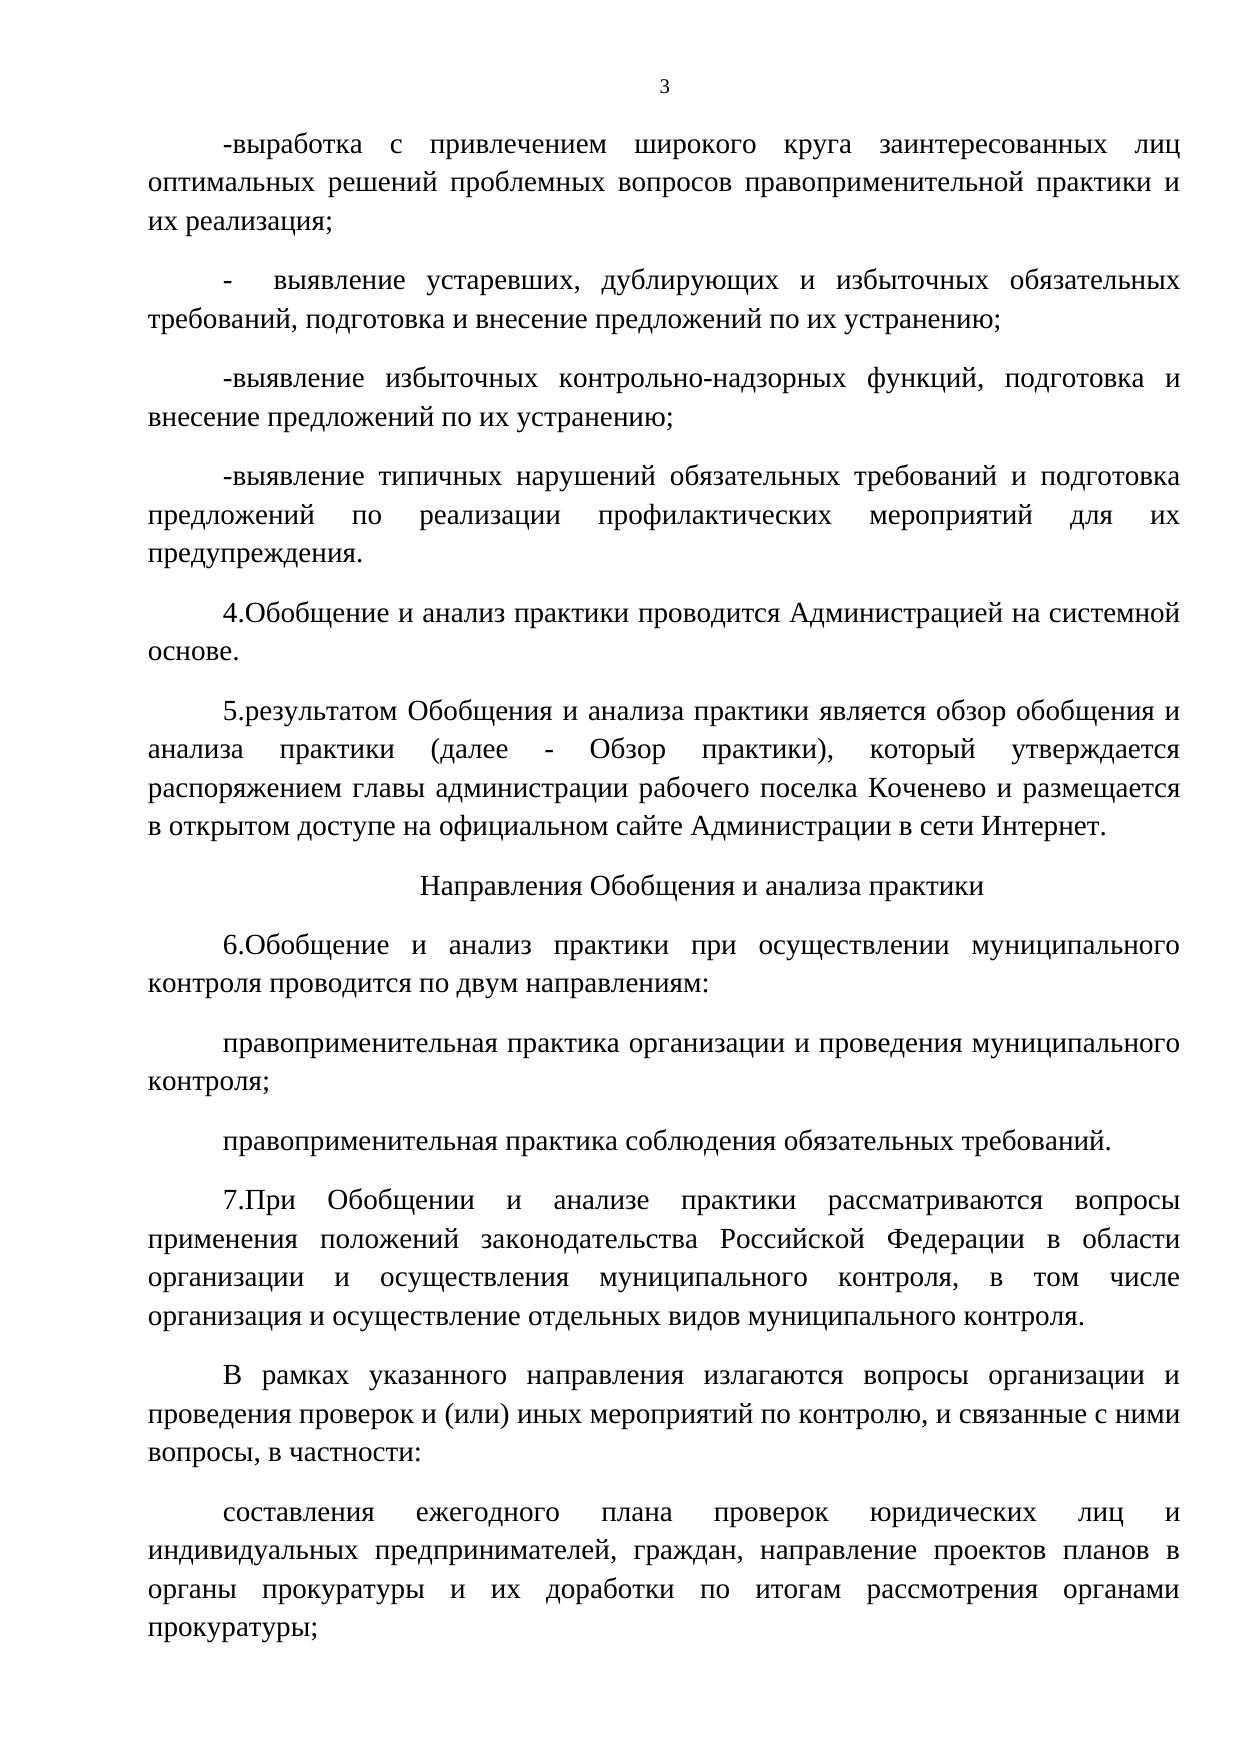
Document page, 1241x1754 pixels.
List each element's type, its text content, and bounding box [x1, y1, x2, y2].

text -выявление типичных нарушений обязательных требований и подготовка предложений по реализации профилактических мероприятий для их предупреждения. [148, 458, 1181, 569]
text -выработка с привлечением широкого круга заинтересованных лиц оптимальных решений проблемных вопросов правоприменительной практики и их реализация; [148, 126, 1181, 237]
text правоприменительная практика организации и проведения муниципального контроля; [148, 1025, 1181, 1097]
text 6.Обобщение и анализ практики при осуществлении муниципального контроля проводится по двум направлениям: [148, 927, 1181, 999]
text Направления Обобщения и анализа практики [148, 868, 1181, 901]
text составления ежегодного плана проверок юридических лиц и индивидуальных предпринимателей, граждан, направление проектов планов в органы прокуратуры и их доработки по итогам рассмотрения органами прокуратуры; [148, 1494, 1181, 1643]
text 5.результатом Обобщения и анализа практики является обзор обобщения и анализа практики (далее - Обзор практики), который утверждается распоряжением главы администрации рабочего поселка Коченево и размещается в открытом доступе на официальном сайте Администрации в сети Интернет. [148, 693, 1181, 842]
text - выявление устаревших, дублирующих и избыточных обязательных требований, подготовка и внесение предложений по их устранению; [148, 262, 1181, 334]
text 7.При Обобщении и анализе практики рассматриваются вопросы применения положений законодательства Российской Федерации в области организации и осуществления муниципального контроля, в том числе организация и осуществление отдельных видов муниципального контроля. [148, 1182, 1181, 1331]
text правоприменительная практика соблюдения обязательных требований. [148, 1123, 1181, 1156]
text -выявление избыточных контрольно-надзорных функций, подготовка и внесение предложений по их устранению; [148, 360, 1181, 432]
text 4.Обобщение и анализ практики проводится Администрацией на системной основе. [148, 595, 1181, 667]
text В рамках указанного направления излагаются вопросы организации и проведения проверок и (или) иных мероприятий по контролю, и связанные с ними вопросы, в частности: [148, 1357, 1181, 1468]
